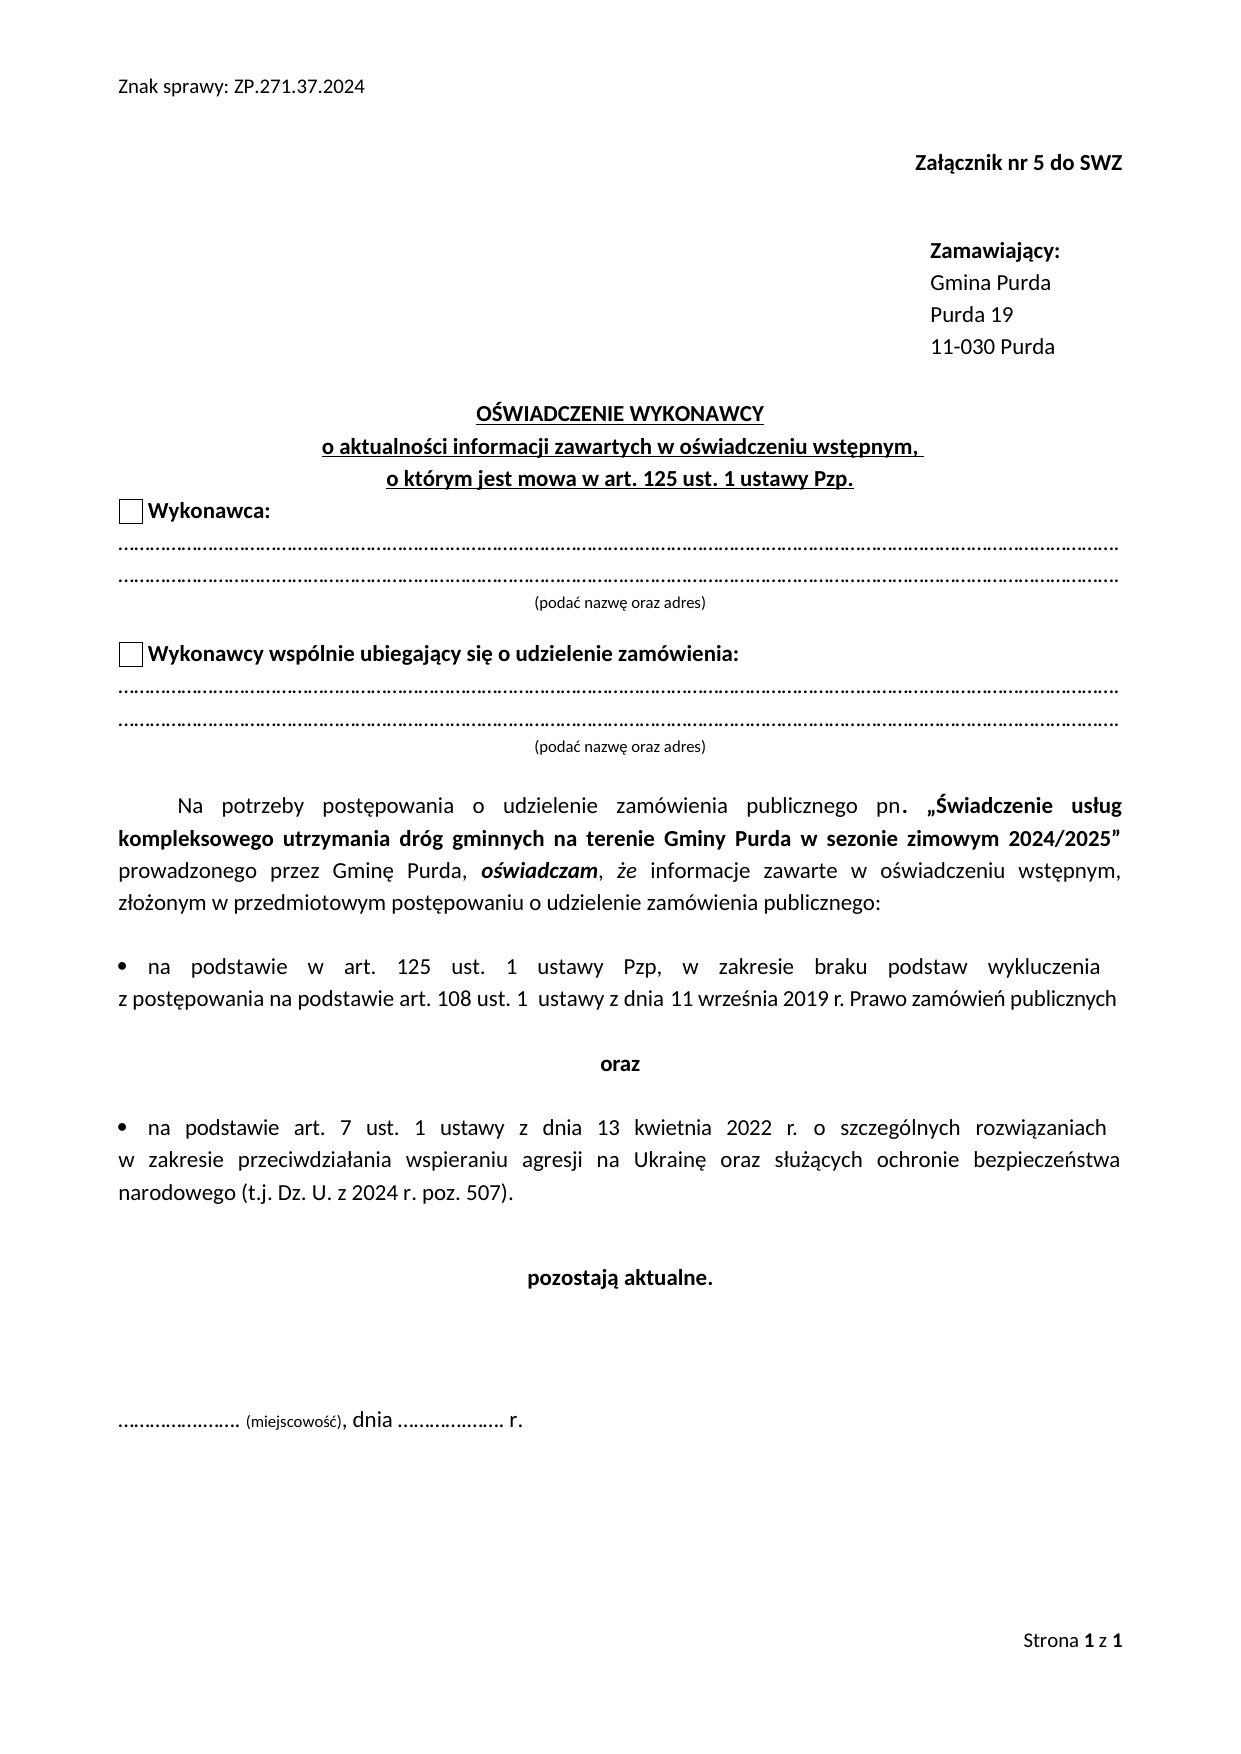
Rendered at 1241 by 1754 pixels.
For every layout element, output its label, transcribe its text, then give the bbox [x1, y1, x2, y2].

text OŚWIADCZENIE WYKONAWCY [118, 399, 1122, 428]
text ………………………………………………………………………………………………………………………………………………………………………. [118, 561, 1122, 588]
text Wykonawcy wspólnie ubiegający się o udzielenie zamówienia: [118, 639, 1093, 667]
text ………………………………………………………………………………………………………………………………………………………………………. [118, 704, 1122, 732]
list na podstawie art. 7 ust. 1 ustawy z dnia 13 kwietnia 2022 r. o szczególnych rozwiązaniach w zakresie przeciwdziałania wspieraniu agresji na Ukrainę oraz służących ochronie bezpieczeństwa narodowego (t.j. Dz. U. z 2024 r. poz. 507). [118, 1113, 1122, 1206]
text Załącznik nr 5 do SWZ [118, 148, 1122, 176]
text (podać nazwę oraz adres) [118, 593, 1122, 613]
text Wykonawca: [118, 496, 1093, 524]
text o którym jest mowa w art. 125 ust. 1 ustawy Pzp. [118, 464, 1122, 492]
text Gmina Purda [930, 268, 1122, 296]
text o aktualności informacji zawartych w oświadczeniu wstępnym, [118, 432, 1122, 460]
text (podać nazwę oraz adres) [118, 736, 1122, 756]
text pozostają aktualne. [118, 1263, 1122, 1291]
text Na potrzeby postępowania o udzielenie zamówienia publicznego pn. „Świadczenie usług kompleksowego utrzymania dróg gminnych na terenie Gminy Purda w sezonie zimowym 2024/2025” prowadzonego przez Gminę Purda, oświadczam, że informacje zawarte w oświadczeniu wstępnym, złożonym w przedmiotowym postępowaniu o udzielenie zamówienia publicznego: [118, 791, 1122, 916]
text …………….……. (miejscowość), dnia ………….……. r. [118, 1405, 1122, 1433]
text 11-030 Purda [930, 332, 1122, 360]
list na podstawie w art. 125 ust. 1 ustawy Pzp, w zakresie braku podstaw wykluczenia z postępowania na podstawie art. 108 ust. 1 ustawy z dnia 11 września 2019 r. Prawo zamówień publicznych [118, 952, 1122, 1013]
text Purda 19 [930, 300, 1122, 328]
text ………………………………………………………………………………………………………………………………………………………………………. [118, 528, 1122, 556]
text oraz [118, 1049, 1122, 1077]
text Zamawiający: [118, 236, 1122, 264]
text ………………………………………………………………………………………………………………………………………………………………………. [118, 672, 1122, 699]
